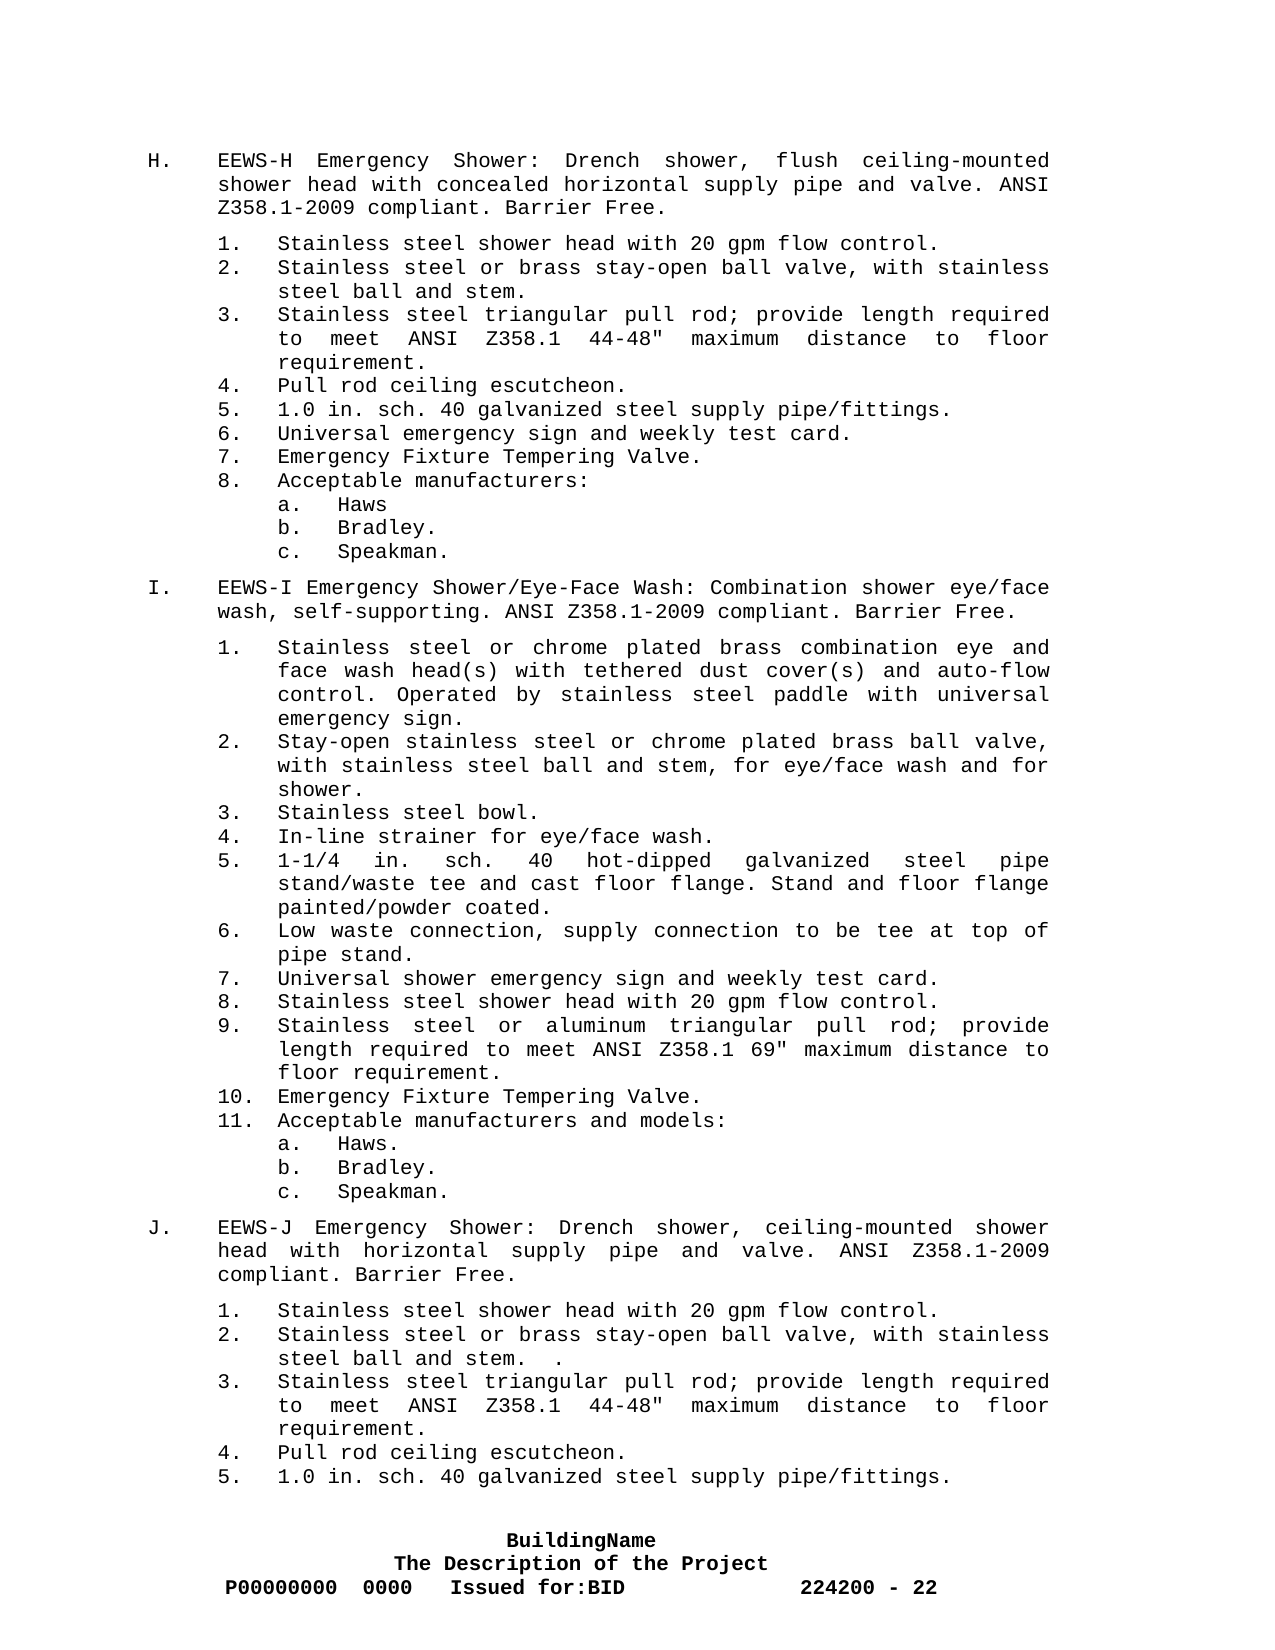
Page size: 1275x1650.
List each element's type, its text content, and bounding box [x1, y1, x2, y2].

text Stainless steel or aluminum triangular pull rod; provide length required to meet ANSI Z358.1 69" maximum distance to floor requirement. [217, 1015, 1050, 1086]
text Low waste connection, supply connection to be tee at top of pipe stand. [217, 921, 1050, 968]
text Pull rod ceiling escutcheon. [217, 375, 1050, 399]
text Bradley. [277, 517, 1050, 541]
text Stainless steel bowl. [217, 802, 1050, 826]
text Stainless steel triangular pull rod; provide length required to meet ANSI Z358.1 44-48" maximum distance to floor requirement. [217, 304, 1050, 375]
text EEWS-H Emergency Shower: Drench shower, flush ceiling-mounted shower head with concealed horizontal supply pipe and valve. ANSI Z358.1-2009 compliant. Barrier Free. [172, 150, 1050, 221]
text Universal emergency sign and weekly test card. [217, 423, 1050, 446]
text Stainless steel triangular pull rod; provide length required to meet ANSI Z358.1 44-48" maximum distance to floor requirement. [217, 1371, 1050, 1442]
text Universal shower emergency sign and weekly test card. [217, 968, 1050, 991]
text Speakman. [277, 1181, 1050, 1204]
text 1-1/4 in. sch. 40 hot-dipped galvanized steel pipe stand/waste tee and cast floor flange. Stand and floor flange painted/powder coated. [217, 849, 1050, 921]
text Speakman. [277, 541, 1050, 564]
text EEWS-I Emergency Shower/Eye-Face Wash: Combination shower eye/face wash, self-supporting. ANSI Z358.1-2009 compliant. Barrier Free. [172, 577, 1050, 624]
text Stainless steel or brass stay-open ball valve, with stainless steel ball and stem. . [217, 1324, 1050, 1371]
text 1.0 in. sch. 40 galvanized steel supply pipe/fittings. [217, 1466, 1050, 1489]
text Bradley. [277, 1157, 1050, 1181]
text Stainless steel shower head with 20 gpm flow control. [217, 991, 1050, 1015]
text Emergency Fixture Tempering Valve. [217, 1086, 1050, 1110]
text 1.0 in. sch. 40 galvanized steel supply pipe/fittings. [217, 399, 1050, 423]
text Pull rod ceiling escutcheon. [217, 1442, 1050, 1466]
text Emergency Fixture Tempering Valve. [217, 446, 1050, 470]
text Stainless steel or chrome plated brass combination eye and face wash head(s) with tethered dust cover(s) and auto-flow control. Operated by stainless steel paddle with universal emergency sign. [217, 637, 1050, 731]
text Haws. [277, 1133, 1050, 1157]
text In-line strainer for eye/face wash. [217, 826, 1050, 849]
text Acceptable manufacturers and models: [217, 1110, 1050, 1133]
text EEWS-J Emergency Shower: Drench shower, ceiling-mounted shower head with horizontal supply pipe and valve. ANSI Z358.1-2009 compliant. Barrier Free. [172, 1217, 1050, 1288]
text Stainless steel shower head with 20 gpm flow control. [217, 1300, 1050, 1324]
text Haws [277, 493, 1050, 517]
text Stainless steel shower head with 20 gpm flow control. [217, 233, 1050, 257]
text Stainless steel or brass stay-open ball valve, with stainless steel ball and stem. [217, 257, 1050, 304]
text Stay-open stainless steel or chrome plated brass ball valve, with stainless steel ball and stem, for eye/face wash and for shower. [217, 731, 1050, 802]
text Acceptable manufacturers: [217, 470, 1050, 493]
